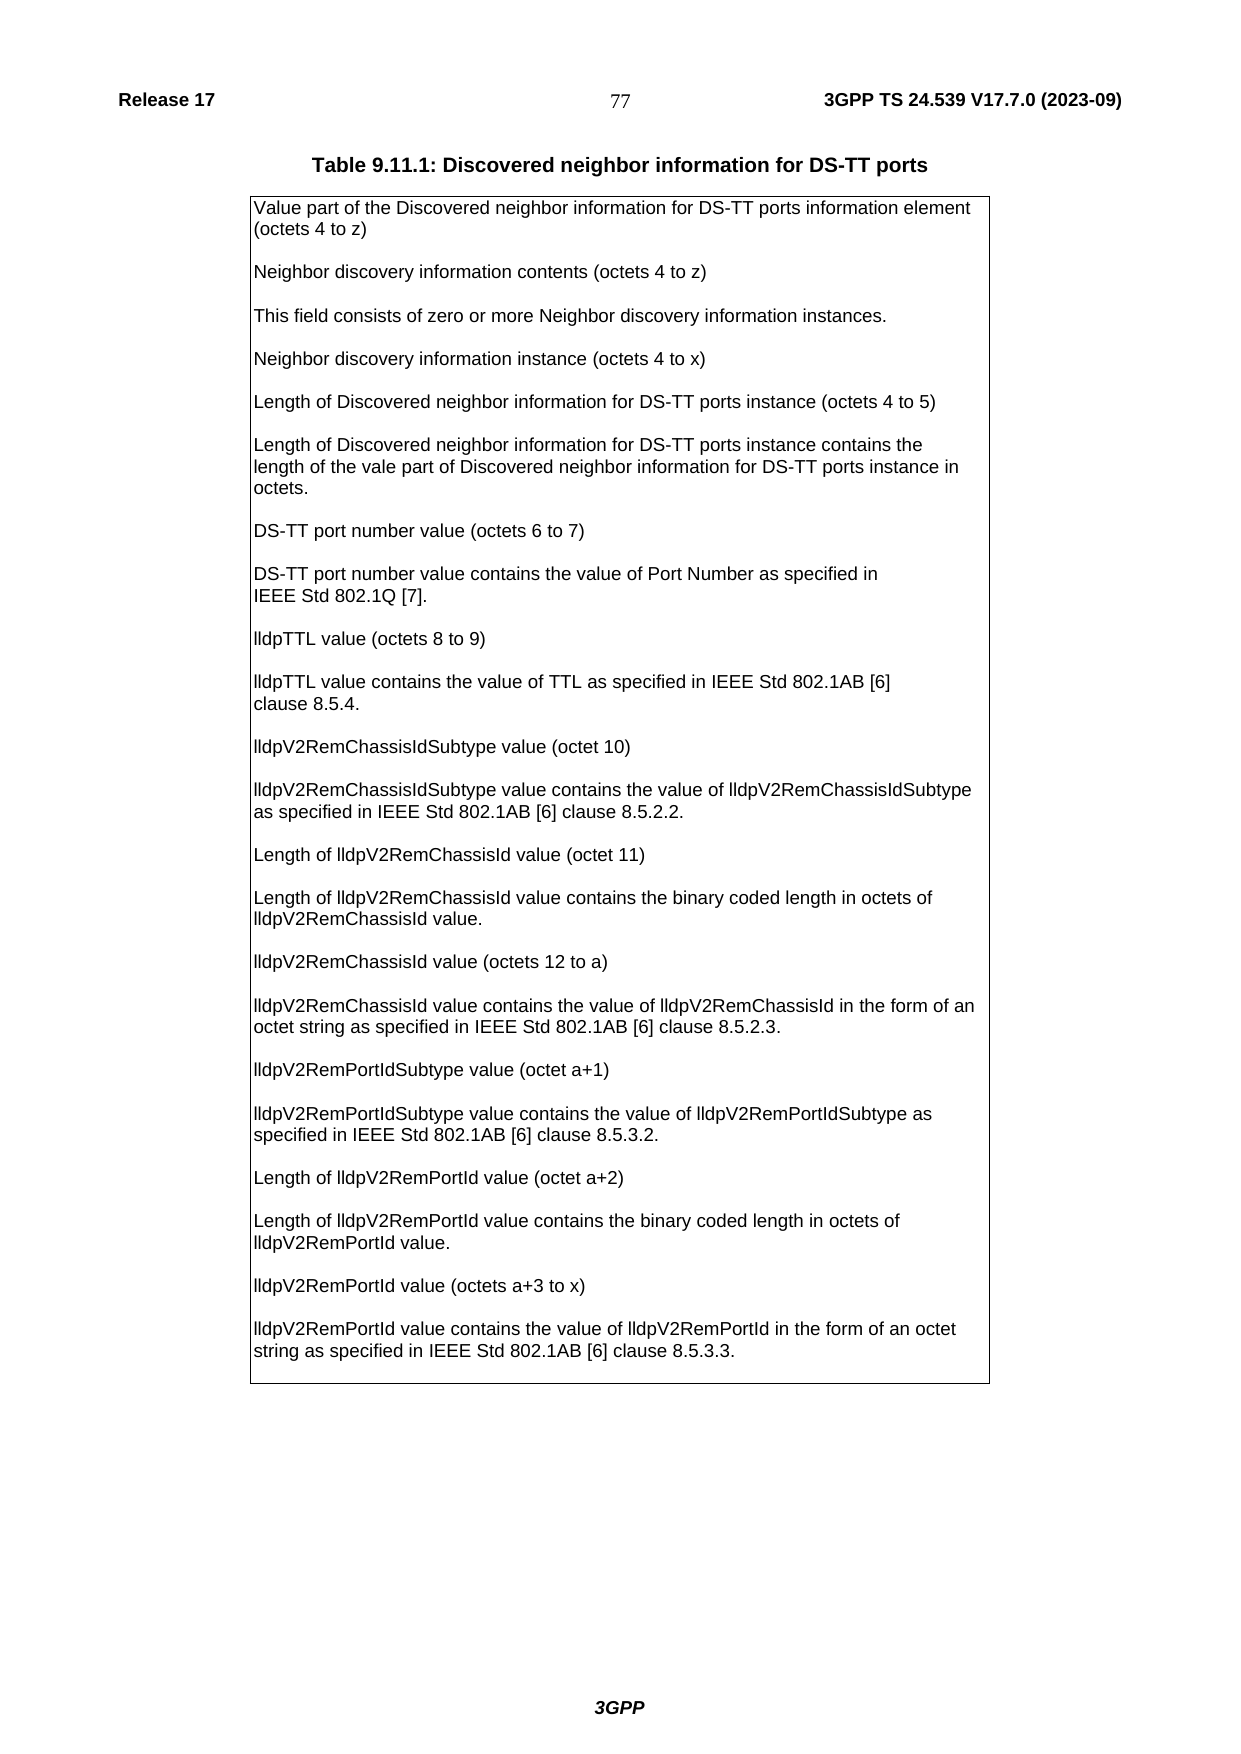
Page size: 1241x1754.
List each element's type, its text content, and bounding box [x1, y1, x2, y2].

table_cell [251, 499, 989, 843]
text Table 9.11.1: Discovered neighbor information for DS-TT ports [118, 153, 1122, 177]
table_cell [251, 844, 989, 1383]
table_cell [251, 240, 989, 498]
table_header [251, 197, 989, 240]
